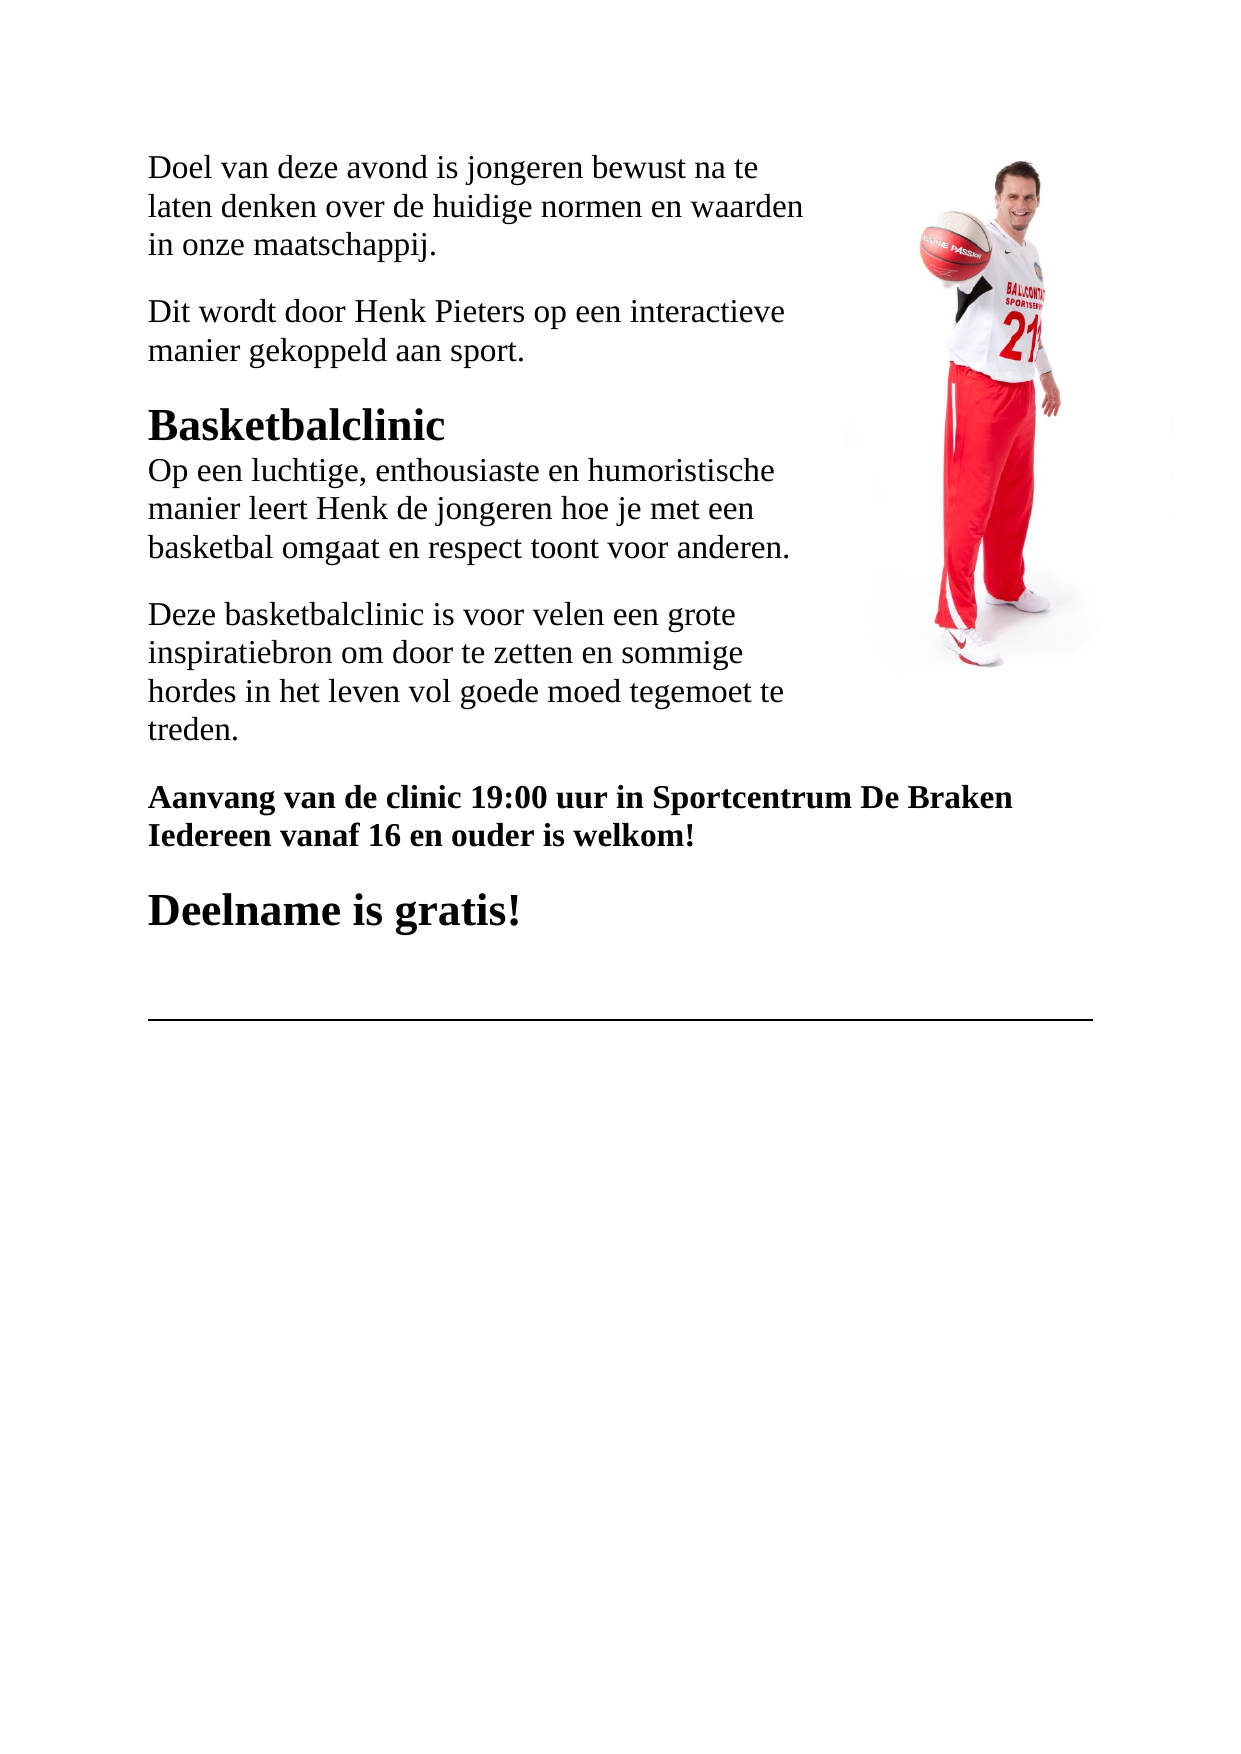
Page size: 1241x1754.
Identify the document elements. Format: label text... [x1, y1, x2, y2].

text Doel van deze avond is jongeren bewust na te laten denken over de huidige normen en waarden in onze maatschappij. [148, 148, 1093, 263]
picture [846, 149, 1173, 675]
text Basketbalclinic Op een luchtige, enthousiaste en humoristische manier leert Henk de jongeren hoe je met een basketbal omgaat en respect toont voor anderen. [148, 398, 846, 565]
text Aanvang van de clinic 19:00 uur in Sportcentrum De Braken Iedereen vanaf 16 en ouder is welkom! [148, 777, 1093, 854]
text Deelname is gratis! [148, 883, 1093, 936]
text Deze basketbalclinic is voor velen een grote inspiratiebron om door te zetten en sommige hordes in het leven vol goede moed tegemoet te treden. [148, 594, 1093, 748]
text Dit wordt door Henk Pieters op een interactieve manier gekoppeld aan sport. [148, 292, 846, 368]
